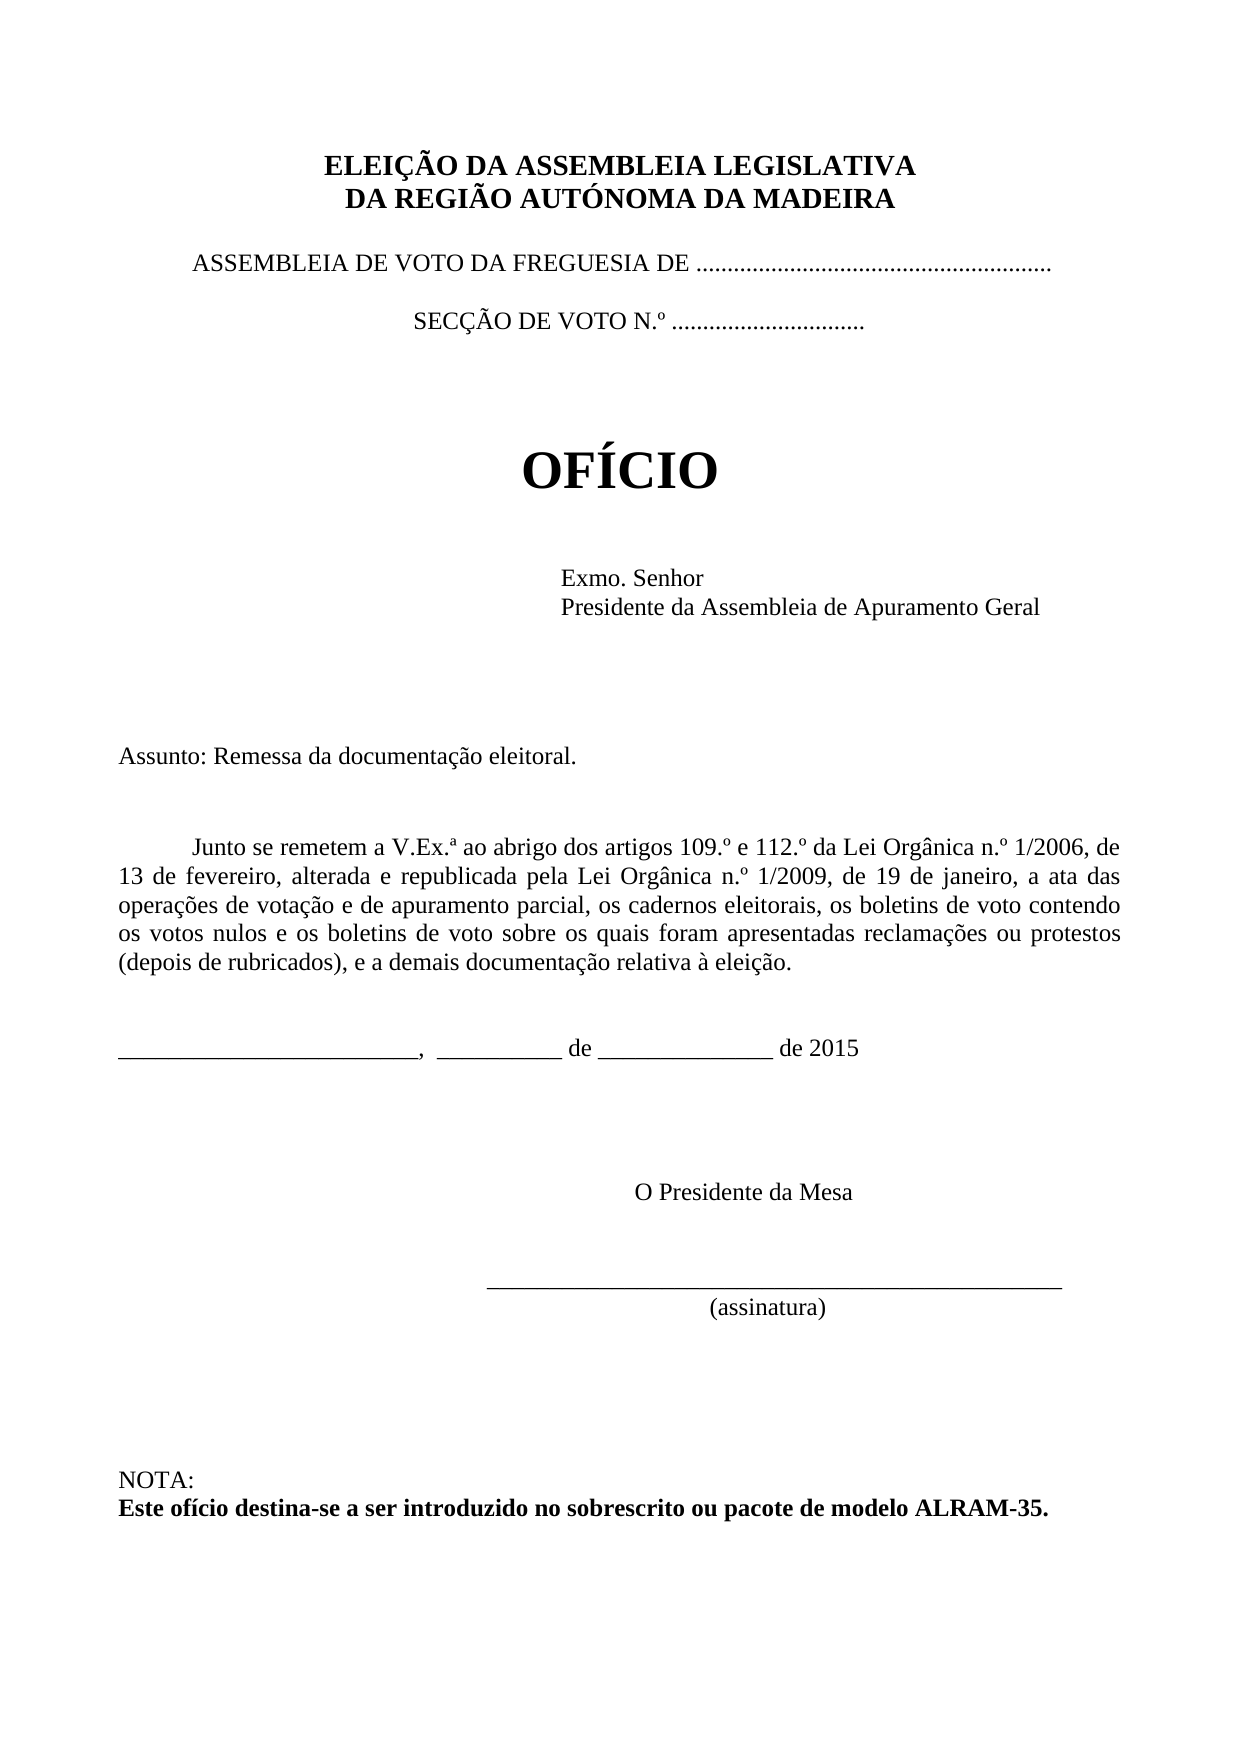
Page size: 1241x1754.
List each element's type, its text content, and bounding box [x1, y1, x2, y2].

text Este ofício destina-se a ser introduzido no sobrescrito ou pacote de modelo ALRAM-35. [118, 1493, 1122, 1522]
text Presidente da Assembleia de Apuramento Geral [118, 592, 1122, 620]
subtitle OFÍCIO [118, 438, 1122, 501]
text Exmo. Senhor [118, 563, 1122, 592]
text Assunto: Remessa da documentação eleitoral. [118, 741, 1122, 769]
text NOTA: [118, 1465, 1122, 1493]
text Junto se remetem a V.Ex.ª ao abrigo dos artigos 109.º e 112.º da Lei Orgânica n.º 1/2006, de 13 de fevereiro, alterada e republicada pela Lei Orgânica n.º 1/2009, de 19 de janeiro, a ata das operações de votação e de apuramento parcial, os cadernos eleitorais, os boletins de voto contendo os votos nulos e os boletins de voto sobre os quais foram apresentadas reclamações ou protestos (depois de rubricados), e a demais documentação relativa à eleição. [118, 832, 1122, 976]
text ________________________, __________ de ______________ de 2015 [118, 1033, 1122, 1062]
text ASSEMBLEIA DE VOTO DA FREGUESIA DE ......................................................... [118, 248, 1122, 277]
subtitle ELEIÇÃO DA ASSEMBLEIA LEGISLATIVA [118, 148, 1122, 181]
text SECÇÃO DE VOTO N.º ............................... [118, 306, 1122, 334]
text (assinatura) [118, 1292, 1122, 1321]
subtitle DA REGIÃO AUTÓNOMA DA MADEIRA [118, 181, 1122, 215]
text ______________________________________________ [118, 1263, 1122, 1292]
text O Presidente da Mesa [118, 1177, 1122, 1206]
